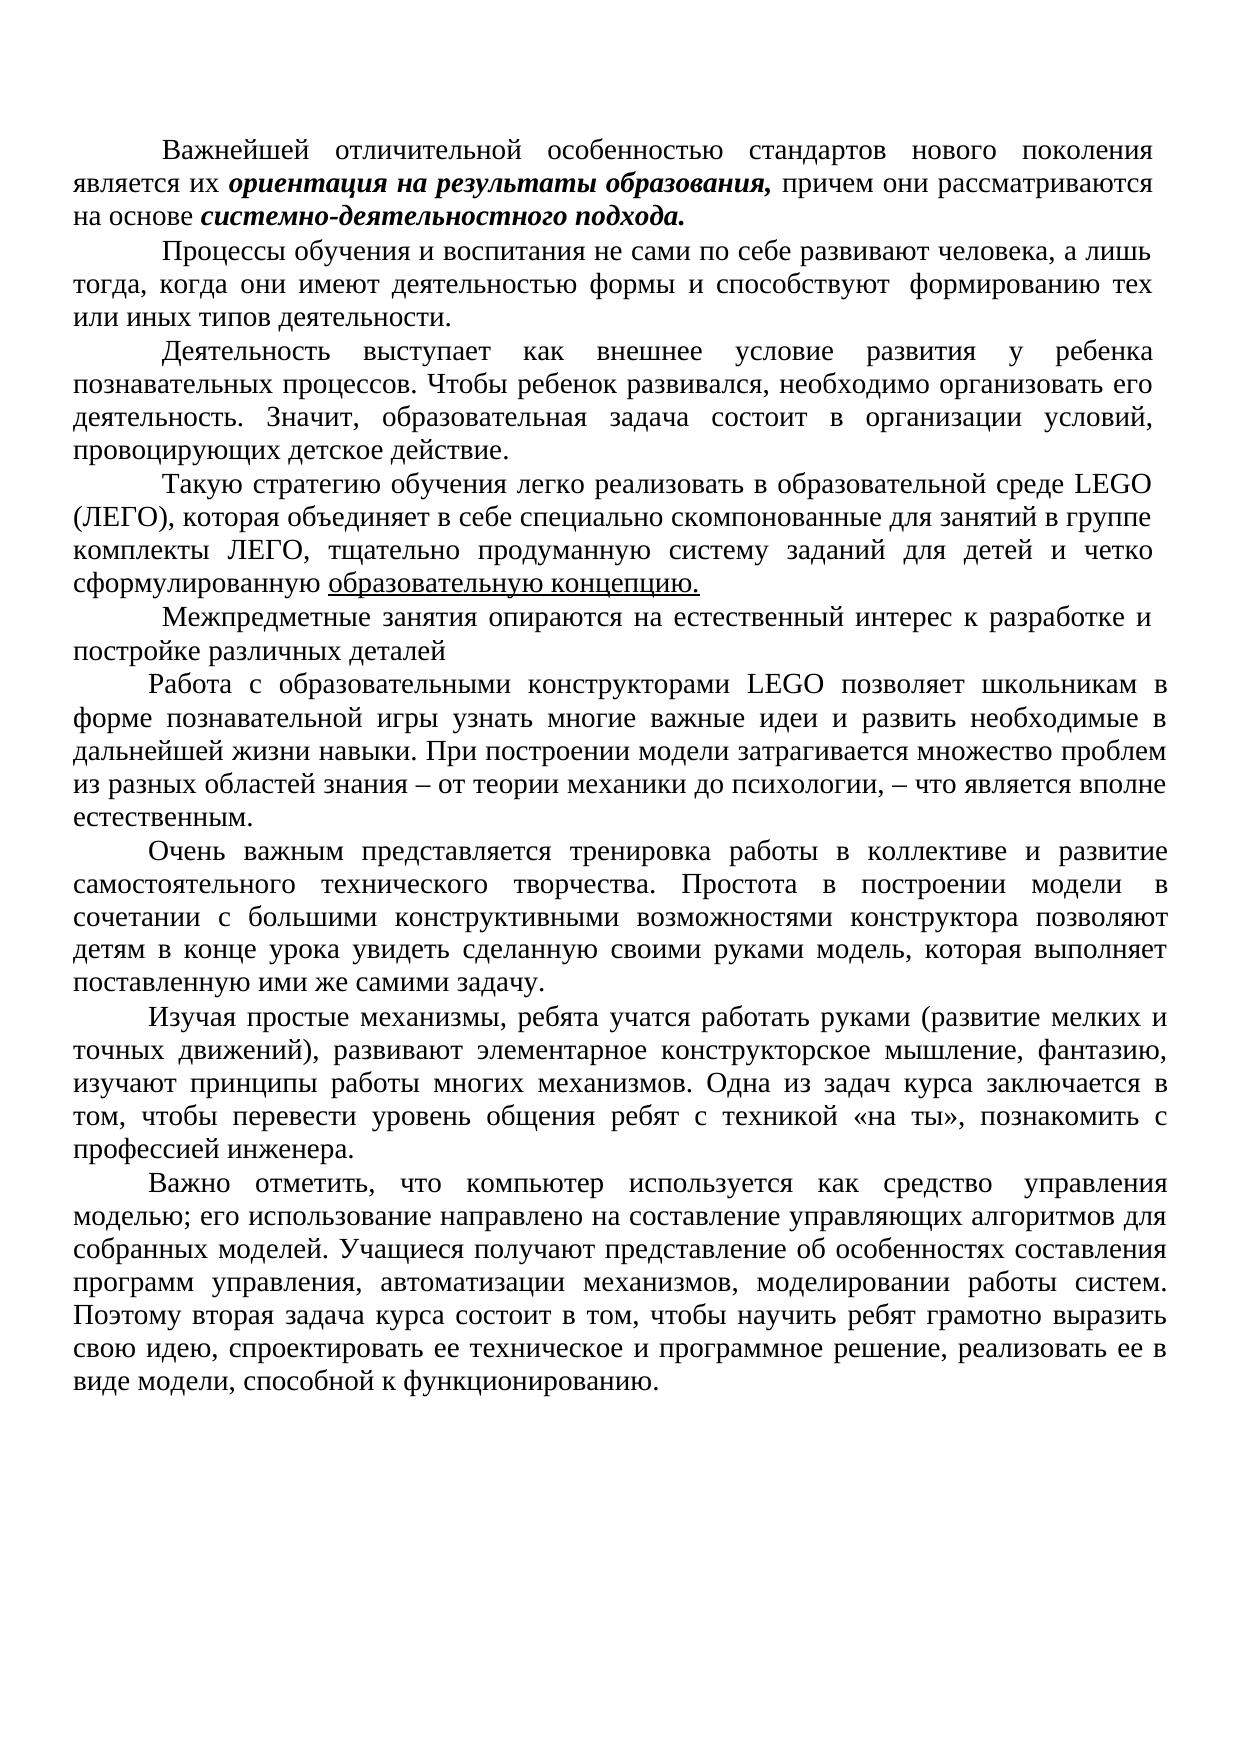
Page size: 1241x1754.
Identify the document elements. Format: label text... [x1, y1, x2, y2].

text Изучая простые механизмы, ребята учатся работать руками (развитие мелких и точных движений), развивают элементарное конструкторское мышление, фантазию, изучают принципы работы многих механизмов. Одна из задач курса заключается в том, чтобы перевести уровень общения ребят с техникой «на ты», познакомить с профессией инженера. [73, 1000, 1168, 1164]
text Такую стратегию обучения легко реализовать в образовательной среде LEGO (ЛЕГО), которая объединяет в себе специально скомпонованные для занятий в группе комплекты ЛЕГО, тщательно продуманную систему заданий для детей и четко сформулированную образовательную концепцию. [73, 467, 1153, 599]
text Очень важным представляется тренировка работы в коллективе и развитие самостоятельного технического творчества. Простота в построении модели в сочетании с большими конструктивными возможностями конструктора позволяют детям в конце урока увидеть сделанную своими руками модель, которая выполняет поставленную ими же самими задачу. [73, 834, 1168, 998]
text Важно отметить, что компьютер используется как средство управления моделью; его использование направлено на составление управляющих алгоритмов для собранных моделей. Учащиеся получают представление об особенностях составления программ управления, автоматизации механизмов, моделировании работы систем. Поэтому вторая задача курса состоит в том, чтобы научить ребят грамотно выразить свою идею, спроектировать ее техническое и программное решение, реализовать ее в виде модели, способной к функционированию. [73, 1166, 1168, 1396]
text Работа с образовательными конструкторами LEGO позволяет школьникам в форме познавательной игры узнать многие важные идеи и развить необходимые в дальнейшей жизни навыки. При построении модели затрагивается множество проблем из разных областей знания – от теории механики до психологии, – что является вполне естественным. [73, 668, 1168, 832]
text Деятельность выступает как внешнее условие развития у ребенка познавательных процессов. Чтобы ребенок развивался, необходимо организовать его деятельность. Значит, образовательная задача состоит в организации условий, провоцирующих детское действие. [73, 334, 1153, 466]
text Процессы обучения и воспитания не сами по себе развивают человека, а лишь тогда, когда они имеют деятельностью формы и способствуют формированию тех или иных типов деятельности. [73, 234, 1153, 332]
text Межпредметные занятия опираются на естественный интерес к разработке и постройке различных деталей [73, 600, 1153, 666]
text Важнейшей отличительной особенностью стандартов нового поколения является их ориентация на результаты образования, причем они рассматриваются на основе системно-деятельностного подхода. [73, 133, 1153, 232]
